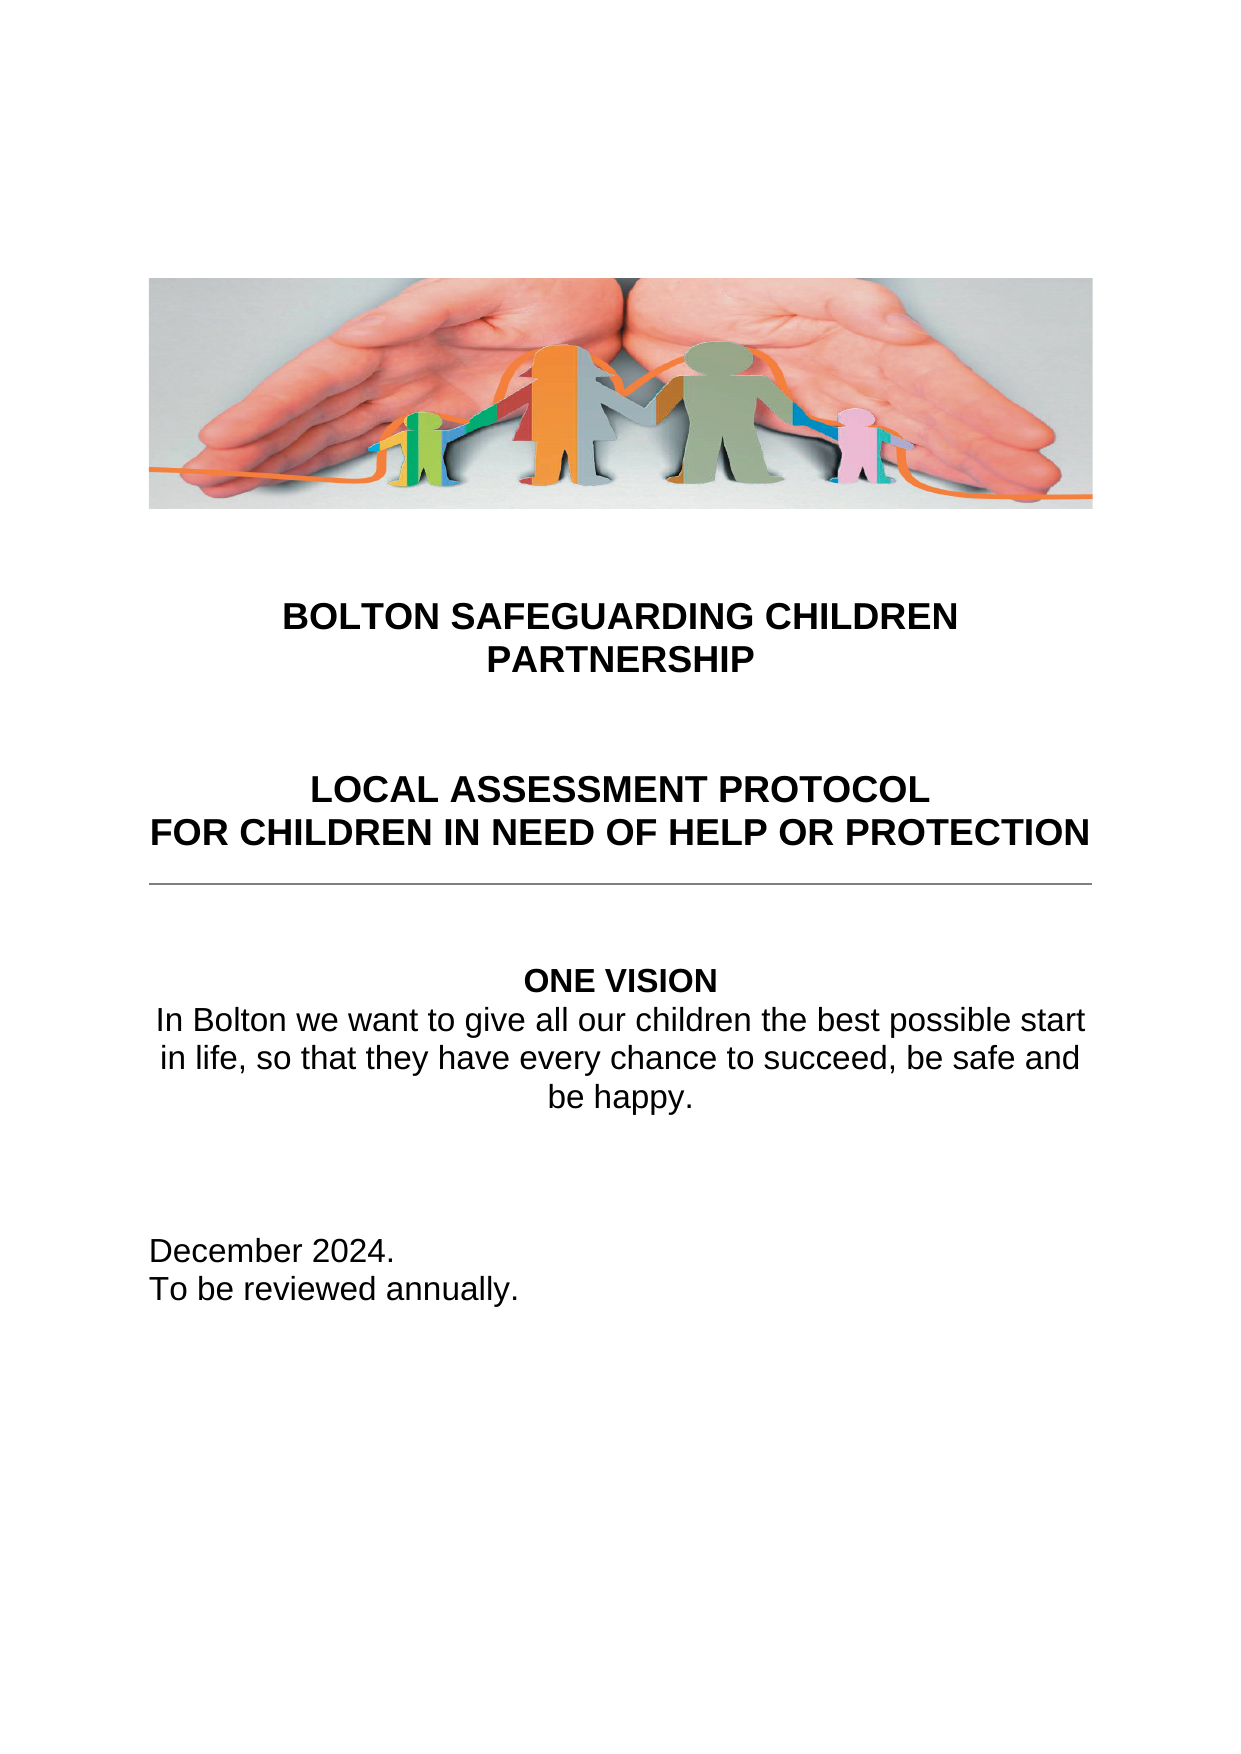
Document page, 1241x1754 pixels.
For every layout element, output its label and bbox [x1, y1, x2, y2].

picture [148, 278, 1093, 509]
